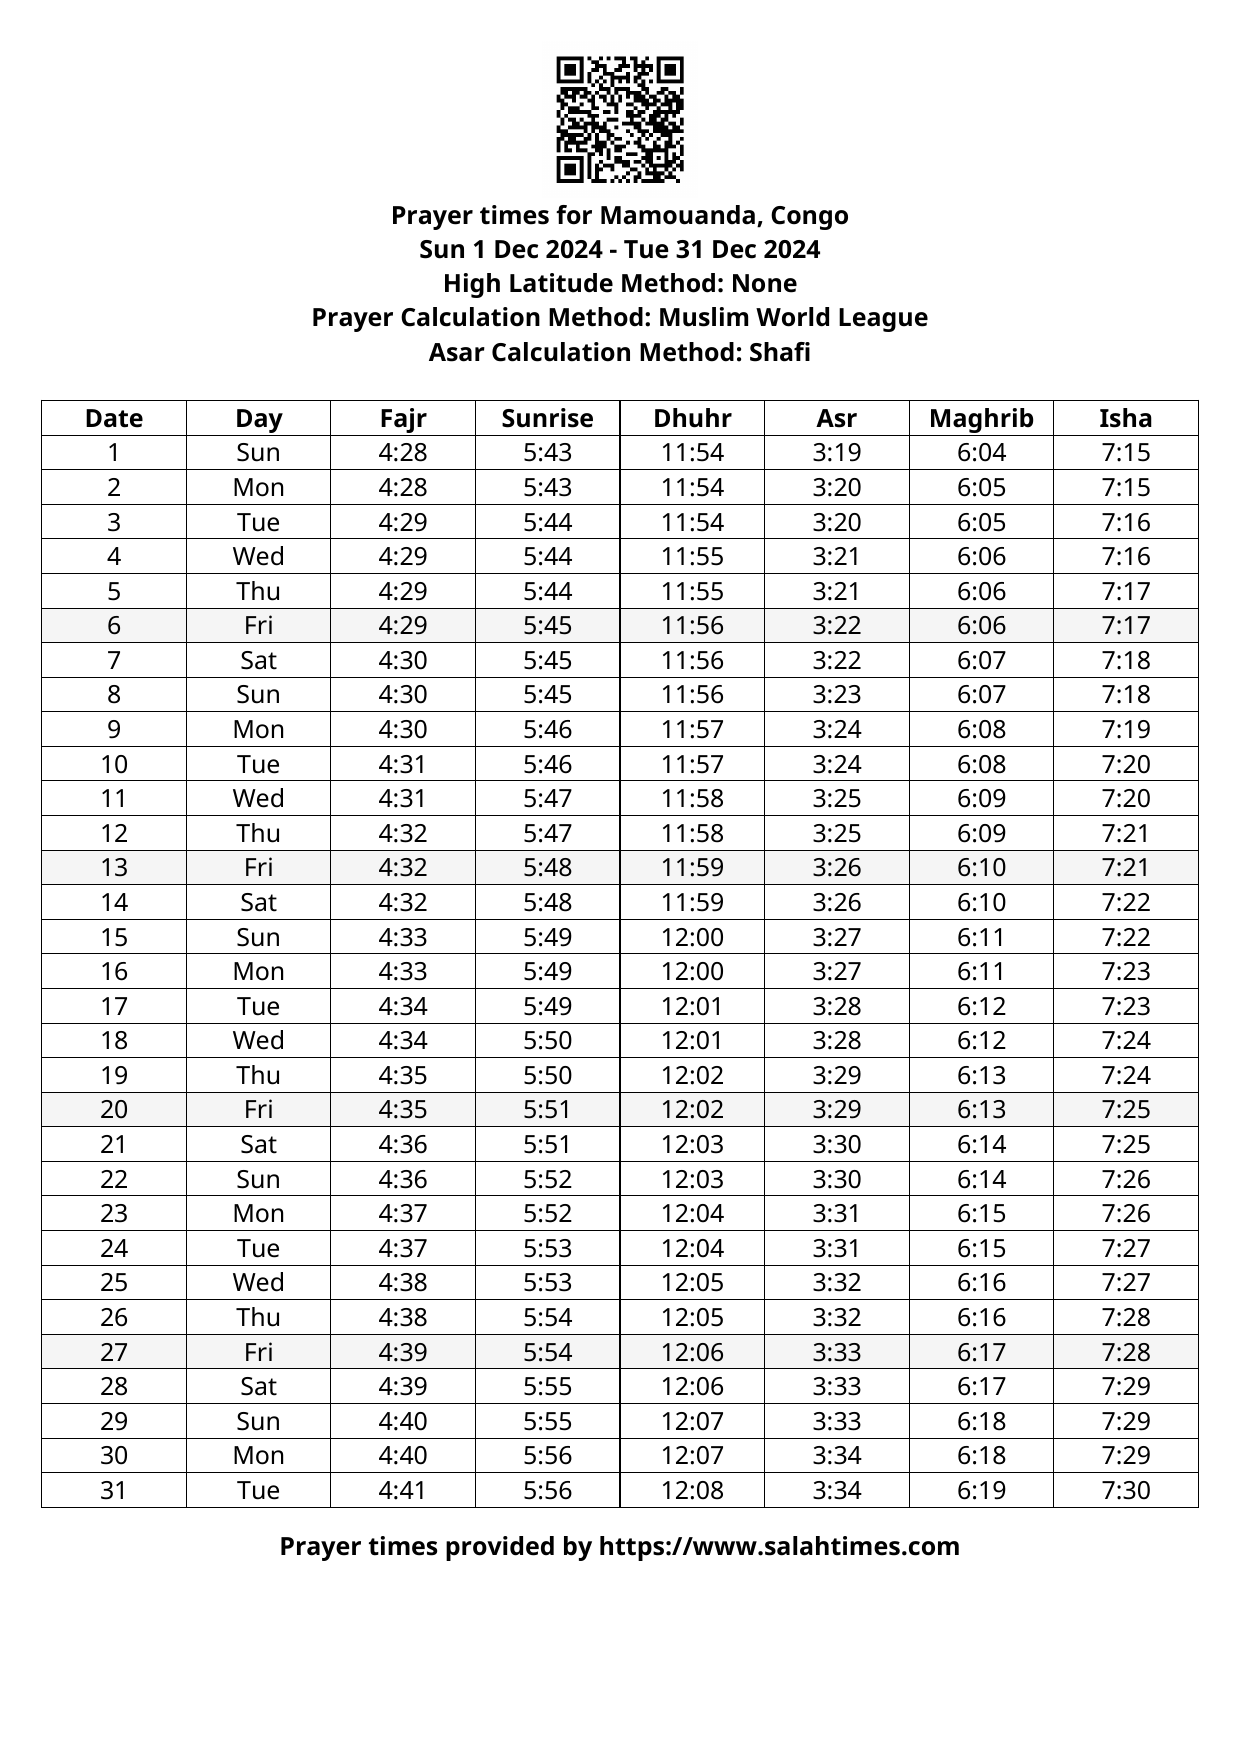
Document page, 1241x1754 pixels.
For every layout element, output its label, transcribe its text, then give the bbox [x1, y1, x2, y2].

table_cell 7:20 [1054, 781, 1198, 815]
table_cell 14 [42, 885, 186, 919]
table_cell 4:39 [331, 1369, 475, 1403]
table_cell 5:49 [476, 920, 619, 953]
table_cell 23 [42, 1196, 186, 1230]
table_cell 3:31 [765, 1231, 909, 1264]
table_cell Sun [187, 436, 330, 469]
table_cell 11:59 [621, 851, 764, 884]
table_cell 7:17 [1054, 574, 1198, 607]
table_cell Thu [187, 574, 330, 607]
table_cell 4:33 [331, 954, 475, 988]
table_cell 4:39 [331, 1335, 475, 1368]
table_cell 7:26 [1054, 1196, 1198, 1230]
table_cell 7:29 [1054, 1439, 1198, 1472]
table_cell 5:49 [476, 989, 619, 1022]
table_cell 6:09 [910, 816, 1053, 849]
table_cell 12:04 [621, 1231, 764, 1264]
table_cell 4:28 [331, 470, 475, 504]
table_cell 7:17 [1054, 609, 1198, 642]
table_cell 3:22 [765, 609, 909, 642]
table_header Isha [1054, 401, 1198, 434]
table_cell 21 [42, 1127, 186, 1161]
table_cell Sat [187, 1369, 330, 1403]
table_cell 7:21 [1054, 851, 1198, 884]
table_cell 4:34 [331, 989, 475, 1022]
table_cell 11:54 [621, 470, 764, 504]
table_cell 4:30 [331, 678, 475, 711]
table_cell 6:15 [910, 1231, 1053, 1264]
table_cell Mon [187, 712, 330, 746]
table_cell 12:02 [621, 1093, 764, 1126]
table_cell 7:24 [1054, 1058, 1198, 1092]
table_cell 5 [42, 574, 186, 607]
table_cell 16 [42, 954, 186, 988]
table_cell 11:55 [621, 539, 764, 573]
table_cell 4:38 [331, 1266, 475, 1299]
table_cell 4:41 [331, 1473, 475, 1507]
table_cell 4:36 [331, 1127, 475, 1161]
table_cell 6:06 [910, 539, 1053, 573]
table_cell Fri [187, 851, 330, 884]
table_cell 12:03 [621, 1162, 764, 1195]
table_cell Wed [187, 1266, 330, 1299]
table_cell 3:30 [765, 1127, 909, 1161]
table_cell 7:18 [1054, 678, 1198, 711]
table_cell 12:04 [621, 1196, 764, 1230]
table_cell Wed [187, 539, 330, 573]
table_cell 6:18 [910, 1439, 1053, 1472]
table_cell 4:37 [331, 1196, 475, 1230]
table_cell 4:31 [331, 747, 475, 780]
table_cell 5:51 [476, 1093, 619, 1126]
table_cell Sun [187, 1162, 330, 1195]
table_header Dhuhr [621, 401, 764, 434]
table_cell 12 [42, 816, 186, 849]
table_cell Tue [187, 505, 330, 538]
table_cell 18 [42, 1024, 186, 1057]
table_header Asr [765, 401, 909, 434]
table_cell 4:29 [331, 505, 475, 538]
table_cell 25 [42, 1266, 186, 1299]
text Prayer times for Mamouanda, Congo [42, 198, 1198, 232]
table_cell 3:31 [765, 1196, 909, 1230]
table_cell 3:33 [765, 1335, 909, 1368]
table_cell 12:07 [621, 1404, 764, 1437]
table_cell 7:30 [1054, 1473, 1198, 1507]
table_cell 12:00 [621, 954, 764, 988]
table_cell 11:54 [621, 505, 764, 538]
table_cell 11:56 [621, 609, 764, 642]
table_cell 4:32 [331, 885, 475, 919]
table_cell 7:27 [1054, 1266, 1198, 1299]
table_cell 4:37 [331, 1231, 475, 1264]
table_cell 11:55 [621, 574, 764, 607]
table_cell 4:36 [331, 1162, 475, 1195]
table_cell 5:56 [476, 1439, 619, 1472]
table_cell 5:52 [476, 1196, 619, 1230]
table_cell 7:22 [1054, 920, 1198, 953]
table_cell 5:44 [476, 505, 619, 538]
table_cell 2 [42, 470, 186, 504]
table_cell 5:46 [476, 747, 619, 780]
table_cell 7:21 [1054, 816, 1198, 849]
table_cell 7:28 [1054, 1335, 1198, 1368]
table_cell 6:17 [910, 1335, 1053, 1368]
table_cell 12:01 [621, 989, 764, 1022]
table_cell 6:16 [910, 1300, 1053, 1334]
table_cell 3:28 [765, 989, 909, 1022]
table_header Fajr [331, 401, 475, 434]
table_header Date [42, 401, 186, 434]
table_cell 5:56 [476, 1473, 619, 1507]
table_cell 7:23 [1054, 989, 1198, 1022]
table_cell 24 [42, 1231, 186, 1264]
table_cell 7:25 [1054, 1093, 1198, 1126]
table_cell 5:55 [476, 1404, 619, 1437]
table_cell 11:58 [621, 781, 764, 815]
table_cell 7:15 [1054, 470, 1198, 504]
table_cell Tue [187, 1231, 330, 1264]
table_cell 3:33 [765, 1369, 909, 1403]
table_cell Tue [187, 1473, 330, 1507]
table_cell 6:05 [910, 505, 1053, 538]
table_cell 3:20 [765, 505, 909, 538]
table_cell 7:29 [1054, 1369, 1198, 1403]
table_cell 8 [42, 678, 186, 711]
table_cell 12:06 [621, 1369, 764, 1403]
table_cell 4:40 [331, 1404, 475, 1437]
table_cell 6:16 [910, 1266, 1053, 1299]
table_cell 11:57 [621, 747, 764, 780]
table_cell 3:25 [765, 816, 909, 849]
table_cell 11:58 [621, 816, 764, 849]
table_cell 4:40 [331, 1439, 475, 1472]
table_cell 5:53 [476, 1266, 619, 1299]
table_cell 4:29 [331, 539, 475, 573]
table_cell Sat [187, 1127, 330, 1161]
table_cell 6:12 [910, 1024, 1053, 1057]
table_cell Thu [187, 816, 330, 849]
picture [542, 41, 699, 198]
table_cell 7 [42, 643, 186, 677]
table_cell 5:52 [476, 1162, 619, 1195]
table_cell 12:03 [621, 1127, 764, 1161]
table_cell 11:57 [621, 712, 764, 746]
table_cell Thu [187, 1058, 330, 1092]
table_cell 5:53 [476, 1231, 619, 1264]
table_cell 4:28 [331, 436, 475, 469]
table_cell 6:07 [910, 678, 1053, 711]
table_cell 5:47 [476, 816, 619, 849]
table_cell 7:16 [1054, 539, 1198, 573]
table_cell 3:22 [765, 643, 909, 677]
table_cell 5:47 [476, 781, 619, 815]
table_cell 6:14 [910, 1162, 1053, 1195]
table_header Maghrib [910, 401, 1053, 434]
table_cell Sun [187, 1404, 330, 1437]
table_cell 3:19 [765, 436, 909, 469]
table_cell 6:09 [910, 781, 1053, 815]
text High Latitude Method: None [42, 266, 1198, 300]
table_cell 5:54 [476, 1335, 619, 1368]
table_cell 7:22 [1054, 885, 1198, 919]
table_cell 9 [42, 712, 186, 746]
table_cell 11:56 [621, 678, 764, 711]
table_cell 11 [42, 781, 186, 815]
table_cell 4:38 [331, 1300, 475, 1334]
table_cell 7:24 [1054, 1024, 1198, 1057]
table_cell 3:20 [765, 470, 909, 504]
table_cell 7:25 [1054, 1127, 1198, 1161]
table_cell Thu [187, 1300, 330, 1334]
table_cell 3:34 [765, 1473, 909, 1507]
table_cell 3:28 [765, 1024, 909, 1057]
table_cell 7:23 [1054, 954, 1198, 988]
table_cell 7:16 [1054, 505, 1198, 538]
table_cell 6:08 [910, 747, 1053, 780]
table_cell 30 [42, 1439, 186, 1472]
table_cell 20 [42, 1093, 186, 1126]
table_cell 29 [42, 1404, 186, 1437]
table_cell 6:05 [910, 470, 1053, 504]
table_cell 5:50 [476, 1024, 619, 1057]
table_cell Wed [187, 781, 330, 815]
table_cell 6:18 [910, 1404, 1053, 1437]
table_cell 4 [42, 539, 186, 573]
table_cell 5:49 [476, 954, 619, 988]
text Prayer times provided by https://www.salahtimes.com [42, 1528, 1198, 1563]
table_cell 5:44 [476, 574, 619, 607]
table_cell Wed [187, 1024, 330, 1057]
table_cell Sat [187, 885, 330, 919]
table_cell 12:05 [621, 1266, 764, 1299]
table_cell 12:08 [621, 1473, 764, 1507]
table_cell 12:02 [621, 1058, 764, 1092]
table_cell 6:15 [910, 1196, 1053, 1230]
table_cell 3:33 [765, 1404, 909, 1437]
table_cell 5:51 [476, 1127, 619, 1161]
table_cell 6:08 [910, 712, 1053, 746]
table_cell Mon [187, 954, 330, 988]
table_cell 19 [42, 1058, 186, 1092]
table_cell 6:11 [910, 920, 1053, 953]
table_cell 5:45 [476, 609, 619, 642]
table_cell 11:56 [621, 643, 764, 677]
table_cell Tue [187, 989, 330, 1022]
table_cell 4:32 [331, 816, 475, 849]
table_cell 3:21 [765, 539, 909, 573]
table_cell 6:10 [910, 851, 1053, 884]
table_cell 4:30 [331, 712, 475, 746]
table_cell 3 [42, 505, 186, 538]
table_header Day [187, 401, 330, 434]
table_cell 27 [42, 1335, 186, 1368]
table_cell 4:29 [331, 574, 475, 607]
table_cell 5:50 [476, 1058, 619, 1092]
table_cell 12:07 [621, 1439, 764, 1472]
table_cell 6:13 [910, 1058, 1053, 1092]
table_cell 3:24 [765, 712, 909, 746]
table_cell 3:34 [765, 1439, 909, 1472]
table_cell 6:13 [910, 1093, 1053, 1126]
table_cell 5:43 [476, 436, 619, 469]
table_cell Mon [187, 470, 330, 504]
table_cell 4:30 [331, 643, 475, 677]
table_cell 3:23 [765, 678, 909, 711]
table_cell Tue [187, 747, 330, 780]
table_header Sunrise [476, 401, 619, 434]
table_cell 5:43 [476, 470, 619, 504]
table_cell 7:26 [1054, 1162, 1198, 1195]
table_cell 5:54 [476, 1300, 619, 1334]
table_cell 6:07 [910, 643, 1053, 677]
table_cell 28 [42, 1369, 186, 1403]
table_cell Sun [187, 920, 330, 953]
table_cell 5:48 [476, 885, 619, 919]
text Sun 1 Dec 2024 - Tue 31 Dec 2024 [42, 232, 1198, 266]
table_cell 5:45 [476, 643, 619, 677]
table_cell 1 [42, 436, 186, 469]
table_cell 3:32 [765, 1300, 909, 1334]
table_cell 26 [42, 1300, 186, 1334]
table_cell 3:24 [765, 747, 909, 780]
table_cell 12:05 [621, 1300, 764, 1334]
table_cell 3:30 [765, 1162, 909, 1195]
table_cell Sun [187, 678, 330, 711]
table_cell 6:14 [910, 1127, 1053, 1161]
table_cell 5:45 [476, 678, 619, 711]
table_cell 6:06 [910, 574, 1053, 607]
table_cell 4:29 [331, 609, 475, 642]
table_cell 6:04 [910, 436, 1053, 469]
table_cell 10 [42, 747, 186, 780]
table_cell 3:29 [765, 1093, 909, 1126]
table_cell Mon [187, 1196, 330, 1230]
table_cell 15 [42, 920, 186, 953]
table_cell 11:59 [621, 885, 764, 919]
table_cell 22 [42, 1162, 186, 1195]
table_cell 3:27 [765, 954, 909, 988]
table_cell Mon [187, 1439, 330, 1472]
table_cell 7:27 [1054, 1231, 1198, 1264]
table_cell 12:00 [621, 920, 764, 953]
table_cell 3:21 [765, 574, 909, 607]
table_cell 13 [42, 851, 186, 884]
table_cell 4:35 [331, 1093, 475, 1126]
table_cell 3:25 [765, 781, 909, 815]
table_cell 7:18 [1054, 643, 1198, 677]
table_cell 3:26 [765, 885, 909, 919]
table_cell 6:12 [910, 989, 1053, 1022]
table_cell Fri [187, 1335, 330, 1368]
table_cell 7:19 [1054, 712, 1198, 746]
table_cell 6:06 [910, 609, 1053, 642]
table_cell 6:19 [910, 1473, 1053, 1507]
text Prayer Calculation Method: Muslim World League [42, 300, 1198, 334]
table_cell 17 [42, 989, 186, 1022]
table_cell 5:55 [476, 1369, 619, 1403]
table_cell 5:46 [476, 712, 619, 746]
table_cell 6:17 [910, 1369, 1053, 1403]
table_cell 3:32 [765, 1266, 909, 1299]
table_cell Sat [187, 643, 330, 677]
table_cell 3:26 [765, 851, 909, 884]
table_cell Fri [187, 1093, 330, 1126]
table_cell 4:34 [331, 1024, 475, 1057]
table_cell 5:48 [476, 851, 619, 884]
table_cell 3:27 [765, 920, 909, 953]
table_cell 6:10 [910, 885, 1053, 919]
table_cell 12:01 [621, 1024, 764, 1057]
table_cell Fri [187, 609, 330, 642]
table_cell 6:11 [910, 954, 1053, 988]
table_cell 6 [42, 609, 186, 642]
table_cell 12:06 [621, 1335, 764, 1368]
table_cell 3:29 [765, 1058, 909, 1092]
table_cell 7:29 [1054, 1404, 1198, 1437]
table_cell 4:35 [331, 1058, 475, 1092]
table_cell 7:20 [1054, 747, 1198, 780]
table_cell 5:44 [476, 539, 619, 573]
table_cell 4:31 [331, 781, 475, 815]
table_cell 4:32 [331, 851, 475, 884]
table_cell 4:33 [331, 920, 475, 953]
table_cell 31 [42, 1473, 186, 1507]
table_cell 7:28 [1054, 1300, 1198, 1334]
text Asar Calculation Method: Shafi [42, 334, 1198, 368]
table_cell 7:15 [1054, 436, 1198, 469]
table_cell 11:54 [621, 436, 764, 469]
